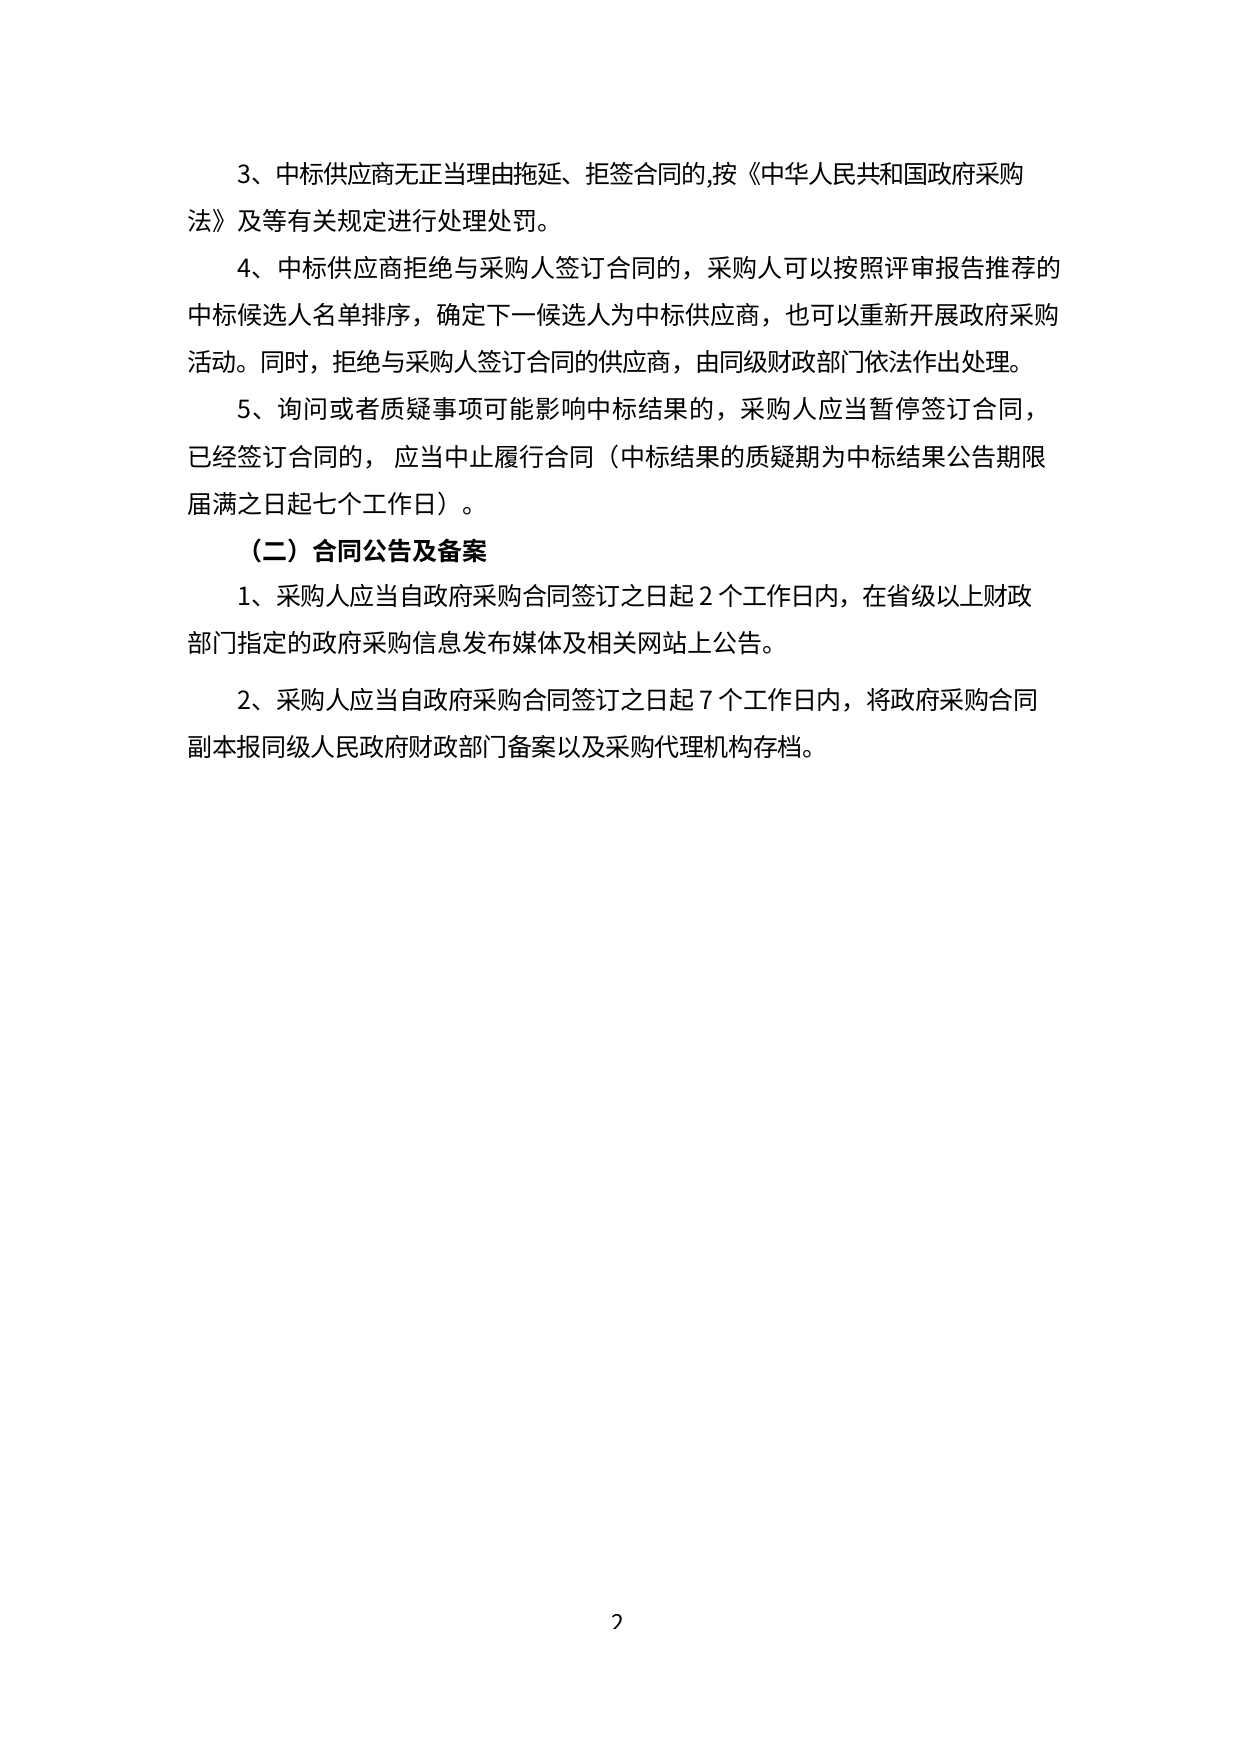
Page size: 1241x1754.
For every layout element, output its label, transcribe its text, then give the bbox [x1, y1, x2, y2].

text 4、中标供应商拒绝与采购人签订合同的，采购人可以按照评审报告推荐的中标候选人名单排序，确定下一候选人为中标供应商，也可以重新开展政府采购活动。同时，拒绝与采购人签订合同的供应商，由同级财政部门依法作出处理。 [187, 248, 1062, 379]
text 2、采购人应当自政府采购合同签订之日起 7个工作日内，将政府采购合同副本报同级人民政府财政部门备案以及采购代理机构存档。 [187, 680, 1050, 764]
text 3、中标供应商无正当理由拖延、拒签合同的,按《中华人民共和国政府采购法》及等有关规定进行处理处罚。 [187, 154, 1053, 237]
subtitle （二）合同公告及备案 [237, 531, 1190, 567]
text 5、询问或者质疑事项可能影响中标结果的，采购人应当暂停签订合同，已经签订合同的， 应当中止履行合同（中标结果的质疑期为中标结果公告期限届满之日起七个工作日）。 [187, 390, 1050, 520]
text 1、采购人应当自政府采购合同签订之日起 2个工作日内，在省级以上财政部门指定的政府采购信息发布媒体及相关网站上公告。 [187, 577, 1050, 660]
